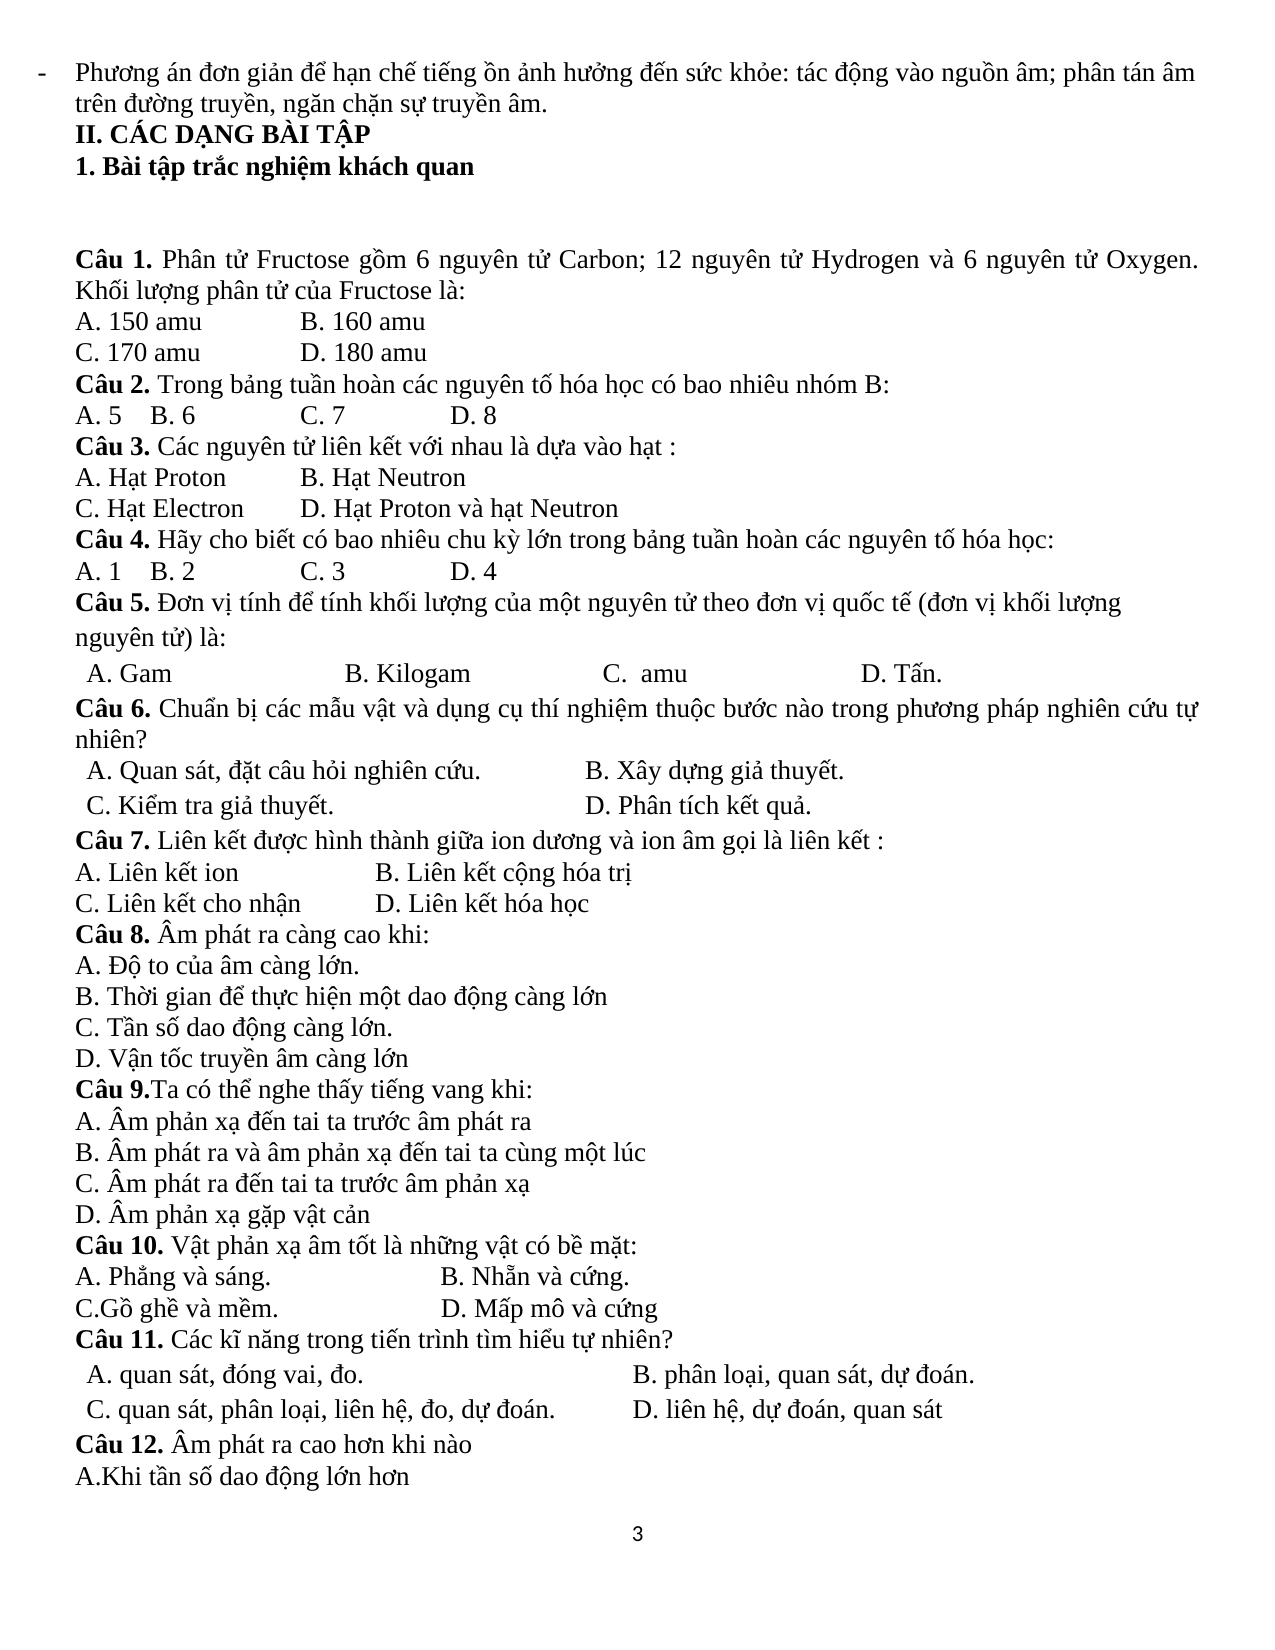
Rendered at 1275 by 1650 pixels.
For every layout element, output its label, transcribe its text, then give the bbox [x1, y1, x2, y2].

table_header D. Tấn. [849, 657, 1107, 692]
table_header B. phân loại, quan sát, dự đoán. [621, 1359, 1108, 1393]
text Câu 10. Vật phản xạ âm tốt là những vật có bề mặt: [75, 1229, 1200, 1261]
text Câu 11. Các kĩ năng trong tiến trình tìm hiểu tự nhiên? [75, 1323, 1200, 1354]
table_header A. Gam [75, 657, 333, 692]
text A. 1 B. 2 C. 3 D. 4 [75, 554, 1200, 586]
text B. Âm phát ra và âm phản xạ đến tai ta cùng một lúc [75, 1136, 1200, 1167]
text Câu 7. Liên kết được hình thành giữa ion dương và ion âm gọi là liên kết : [75, 824, 1200, 856]
text Câu 8. Âm phát ra càng cao khi: [75, 918, 1200, 949]
text Câu 5. Đơn vị tính để tính khối lượng của một nguyên tử theo đơn vị quốc tế (đơn vị khối lượng nguyên tử) là: [75, 586, 1200, 653]
text A.Khi tần số dao động lớn hơn [75, 1460, 1200, 1491]
table_header B. Kilogam [333, 657, 591, 692]
text D. Âm phản xạ gặp vật cản [75, 1198, 1200, 1229]
table_cell C. quan sát, phân loại, liên hệ, đo, dự đoán. [75, 1394, 621, 1428]
text Câu 4. Hãy cho biết có bao nhiêu chu kỳ lớn trong bảng tuần hoàn các nguyên tố hóa học: [75, 523, 1200, 554]
text Câu 12. Âm phát ra cao hơn khi nào [75, 1428, 1200, 1460]
text A. Độ to của âm càng lớn. [75, 949, 1200, 980]
list Phương án đơn giản để hạn chế tiếng ồn ảnh hưởng đến sức khỏe: tác động vào nguồn âm; phân tán âm trên đường truyền, ngăn chặn sự truyền âm. [37, 56, 1200, 118]
text D. Vận tốc truyền âm càng lớn [75, 1042, 1200, 1074]
table_cell C. Kiểm tra giả thuyết. [75, 790, 573, 824]
text Câu 9.Ta có thể nghe thấy tiếng vang khi: [75, 1074, 1200, 1105]
text C.Gồ ghề và mềm. D. Mấp mô và cứng [75, 1292, 1200, 1323]
text B. Thời gian để thực hiện một dao động càng lớn [75, 980, 1200, 1011]
table_cell D. liên hệ, dự đoán, quan sát [621, 1394, 1108, 1428]
text A. Âm phản xạ đến tai ta trước âm phát ra [75, 1105, 1200, 1136]
text A. 150 amu B. 160 amu [75, 305, 1200, 337]
text C. Tần số dao động càng lớn. [75, 1011, 1200, 1042]
text A. Phẳng và sáng. B. Nhẵn và cứng. [75, 1261, 1200, 1292]
list 1. Bài tập trắc nghiệm khách quan [75, 150, 1200, 181]
text A. Liên kết ion B. Liên kết cộng hóa trị [75, 856, 1200, 887]
table_header A. quan sát, đóng vai, đo. [75, 1359, 621, 1393]
text C. 170 amu D. 180 amu [75, 337, 1200, 368]
text A. Hạt Proton B. Hạt Neutron [75, 461, 1200, 492]
text C. Hạt Electron D. Hạt Proton và hạt Neutron [75, 492, 1200, 523]
text Câu 2. Trong bảng tuần hoàn các nguyên tố hóa học có bao nhiêu nhóm B: [75, 368, 1200, 399]
table_header C. amu [591, 657, 849, 692]
text Câu 6. Chuẩn bị các mẫu vật và dụng cụ thí nghiệm thuộc bước nào trong phương pháp nghiên cứu tự nhiên? [75, 692, 1200, 754]
table_cell D. Phân tích kết quả. [574, 790, 1072, 824]
text C. Âm phát ra đến tai ta trước âm phản xạ [75, 1167, 1200, 1198]
text A. 5 B. 6 C. 7 D. 8 [75, 399, 1200, 430]
text C. Liên kết cho nhận D. Liên kết hóa học [75, 887, 1200, 918]
table_header B. Xây dựng giả thuyết. [574, 755, 1072, 789]
text Câu 1. Phân tử Fructose gồm 6 nguyên tử Carbon; 12 nguyên tử Hydrogen và 6 nguyên tử Oxygen. Khối lượng phân tử của Fructose là: [75, 243, 1200, 305]
table_header A. Quan sát, đặt câu hỏi nghiên cứu. [75, 755, 573, 789]
text II. CÁC DẠNG BÀI TẬP [75, 118, 1200, 150]
text Câu 3. Các nguyên tử liên kết với nhau là dựa vào hạt : [75, 430, 1200, 461]
